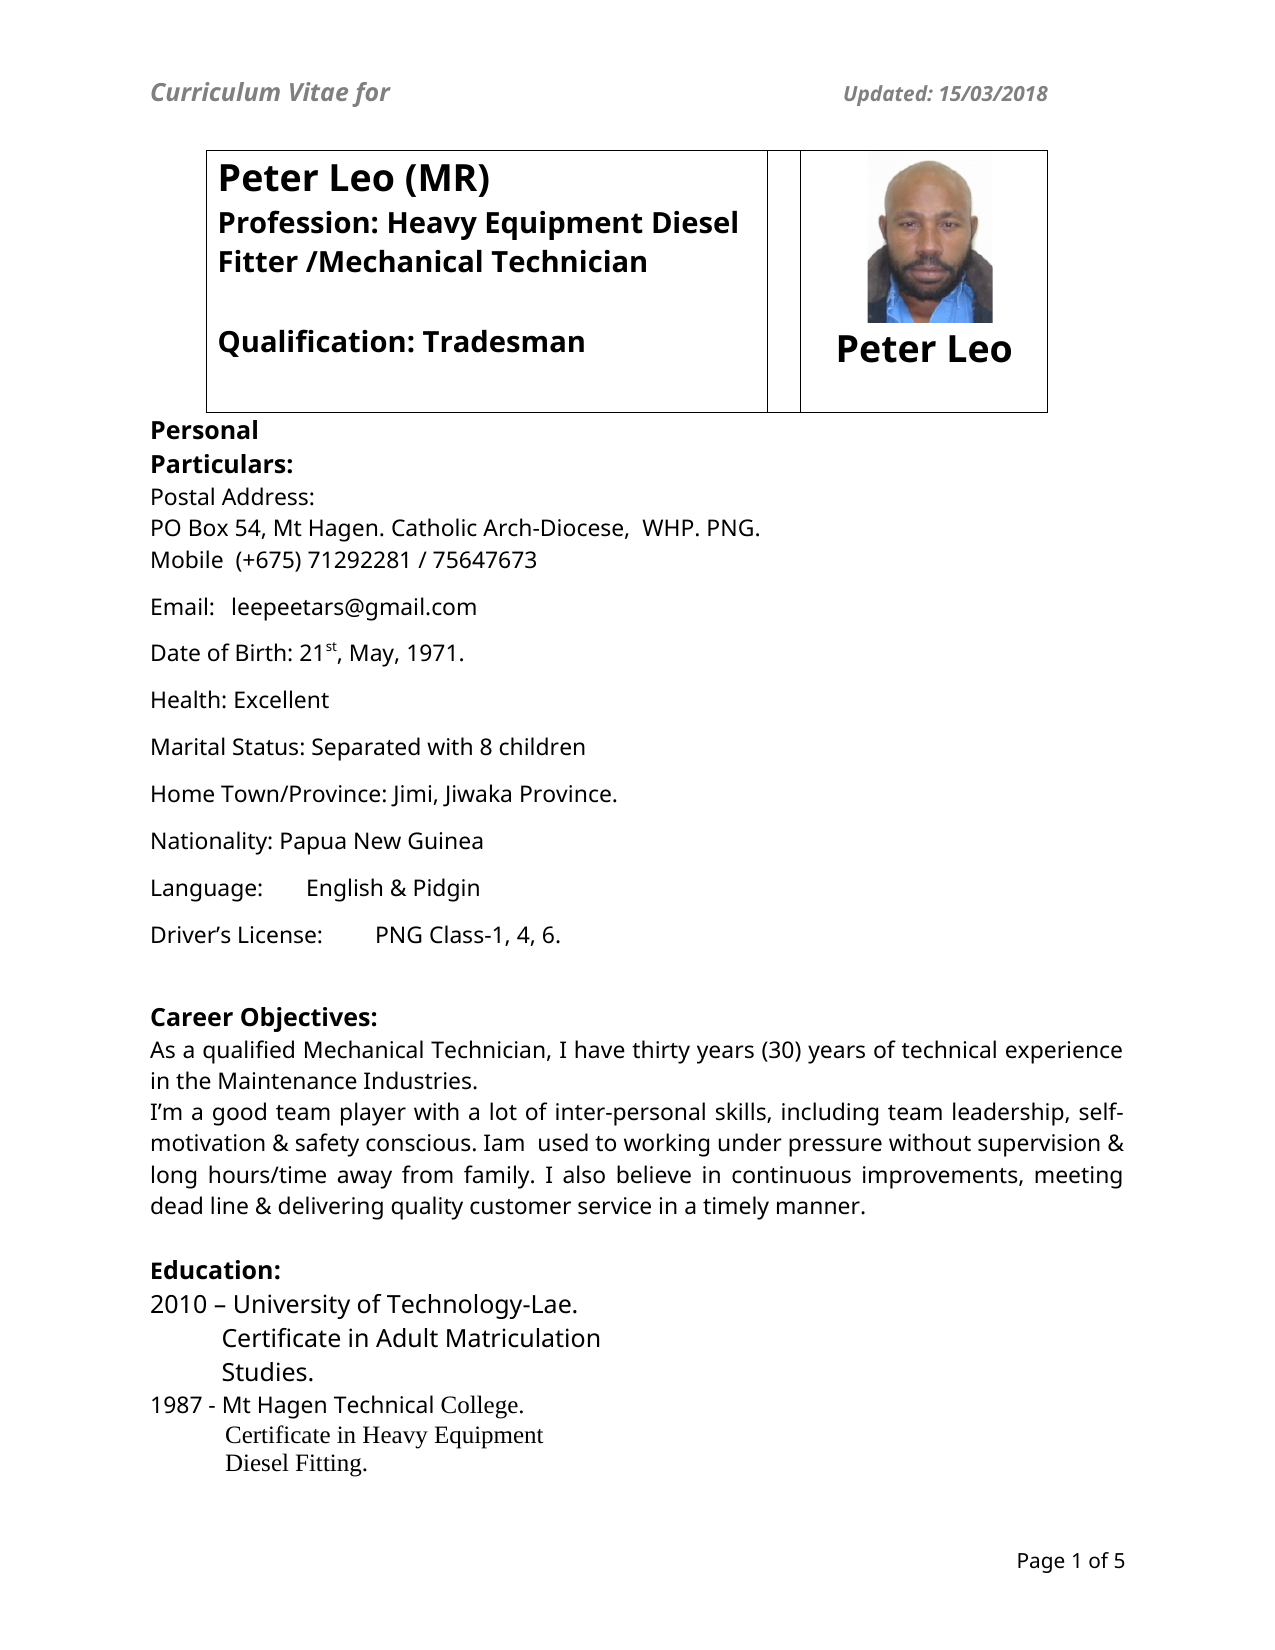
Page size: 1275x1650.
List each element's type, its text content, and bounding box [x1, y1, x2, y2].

text Career Objectives: [150, 999, 1125, 1033]
text Marital Status: Separated with 8 children [150, 731, 1125, 762]
text Particulars: [150, 447, 1125, 481]
table_header [768, 151, 800, 412]
picture [867, 151, 993, 323]
table_header Peter Leo (MR) Profession: Heavy Equipment Diesel Fitter /Mechanical Technician Qualification: Tradesman [207, 151, 767, 412]
text Nationality: Papua New Guinea [150, 825, 1125, 856]
table_header Peter Leo [801, 151, 1047, 412]
text Certificate in Heavy Equipment [150, 1420, 1125, 1448]
text Home Town/Province: Jimi, Jiwaka Province. [150, 778, 1125, 809]
text As a qualified Mechanical Technician, I have thirty years (30) years of technical experience in the Maintenance Industries. [150, 1033, 1125, 1096]
text Email: leepeetars@gmail.com [150, 590, 1125, 622]
text Language: English & Pidgin [150, 872, 1125, 903]
text Driver’s License: PNG Class-1, 4, 6. [150, 918, 1125, 950]
text 2010 – University of Technology-Lae. [150, 1286, 1125, 1320]
text PO Box 54, Mt Hagen. Catholic Arch-Diocese, WHP. PNG. [150, 512, 1125, 543]
text Certificate in Adult Matriculation [150, 1320, 1125, 1354]
text Health: Excellent [150, 684, 1125, 715]
text Mobile (+675) 71292281 / 75647673 [150, 543, 1125, 575]
text Date of Birth: 21st, May, 1971. [150, 637, 1125, 668]
text Personal [150, 413, 1125, 447]
text Postal Address: [150, 481, 1125, 512]
text 1987 - Mt Hagen Technical College. [150, 1388, 1125, 1420]
text I’m a good team player with a lot of inter-personal skills, including team leadership, self-motivation & safety conscious. Iam used to working under pressure without supervision & long hours/time away from family. I also believe in continuous improvements, meeting dead line & delivering quality customer service in a timely manner. [150, 1096, 1125, 1221]
text Education: [150, 1252, 1125, 1286]
text Studies. [150, 1354, 1125, 1388]
text Diesel Fitting. [150, 1448, 1125, 1477]
